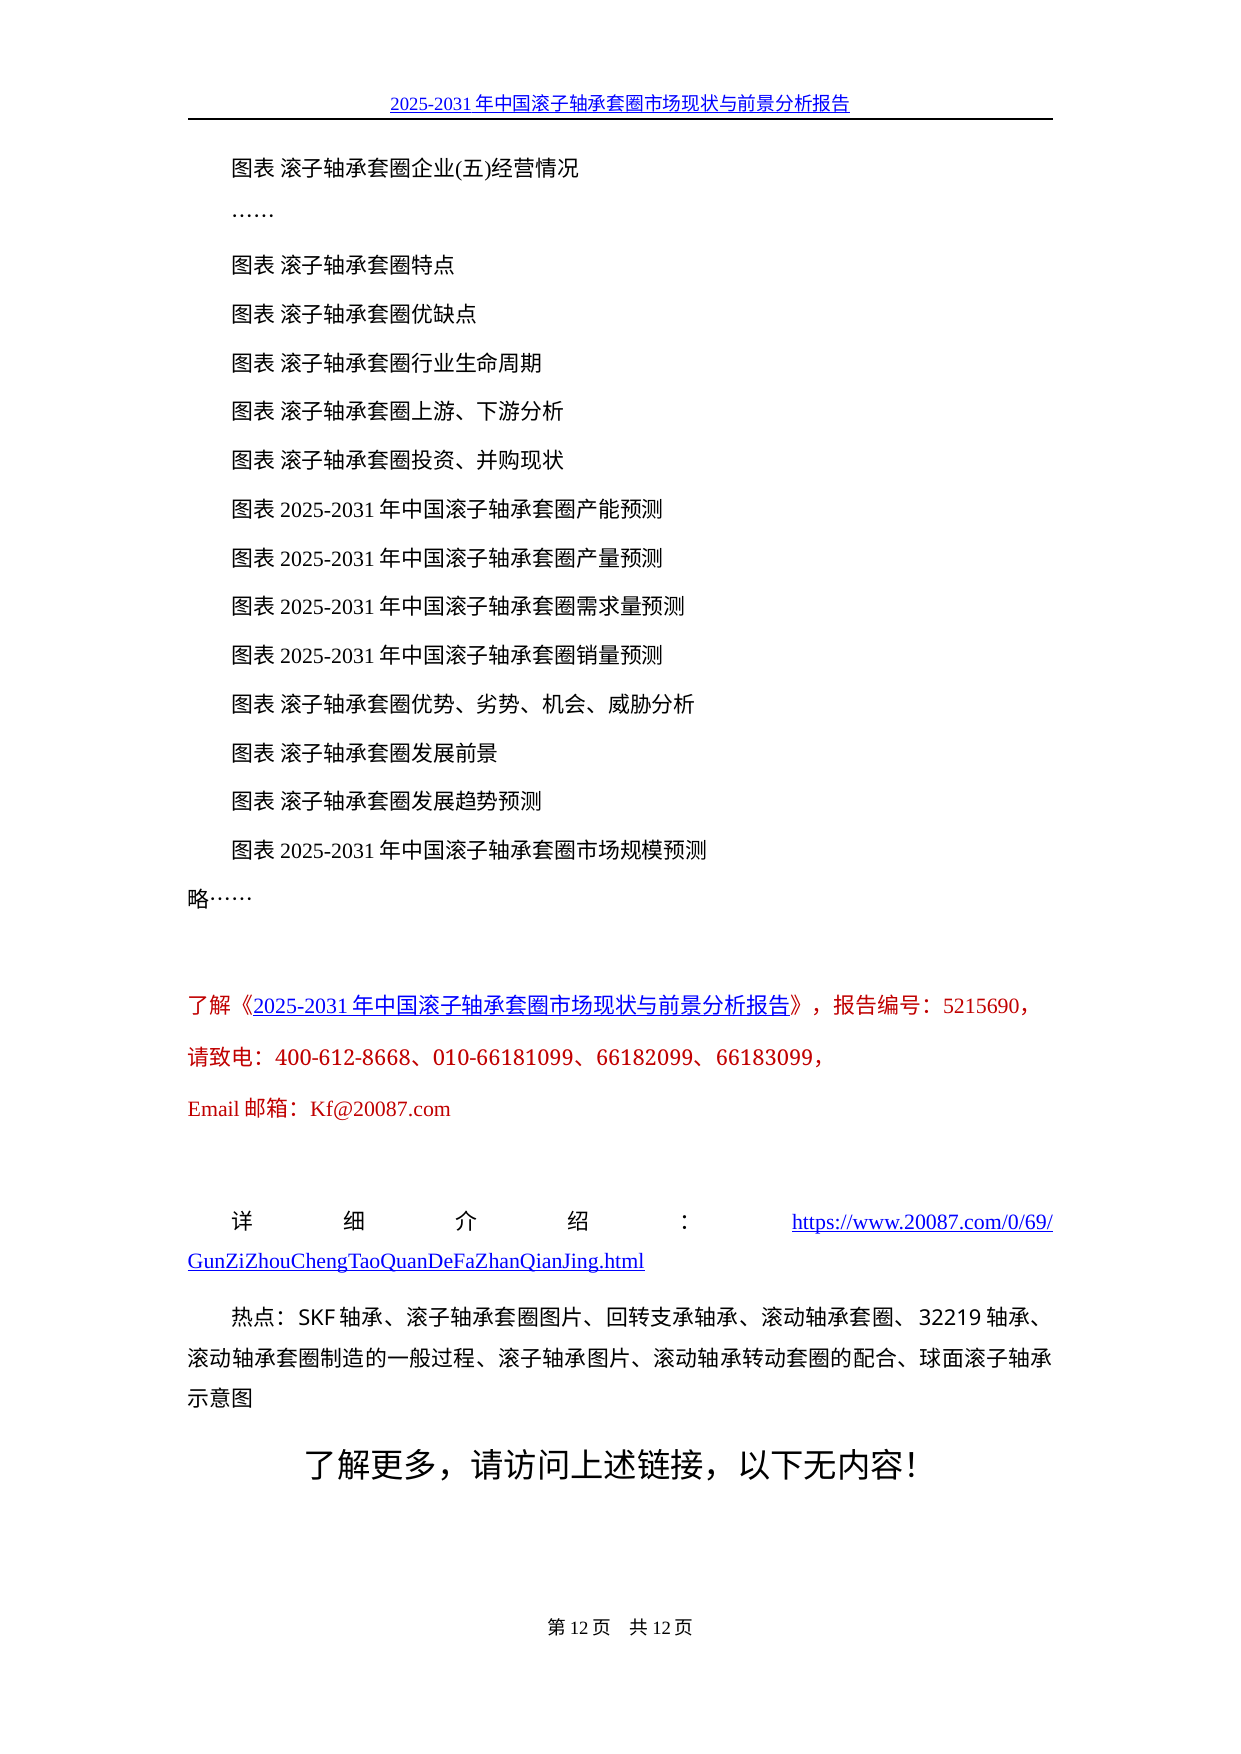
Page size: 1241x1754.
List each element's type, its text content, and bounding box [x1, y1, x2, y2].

text 详细介绍：https://www.20087.com/0/69/GunZiZhouChengTaoQuanDeFaZhanQianJing.html [187, 1204, 1053, 1277]
text 热点：SKF轴承、滚子轴承套圈图片、回转支承轴承、滚动轴承套圈、32219轴承、滚动轴承套圈制造的一般过程、滚子轴承图片、滚动轴承转动套圈的配合、球面滚子轴承示意图 [187, 1299, 1053, 1413]
text 了解《2025-2031年中国滚子轴承套圈市场现状与前景分析报告》，报告编号：5215690， [187, 988, 1053, 1020]
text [187, 150, 1053, 914]
text Email邮箱：Kf@20087.com [187, 1091, 1053, 1123]
text 请致电：400-612-8668、010-66181099、66182099、66183099， [187, 1039, 1053, 1072]
title 了解更多，请访问上述链接，以下无内容！ [187, 1431, 1053, 1496]
